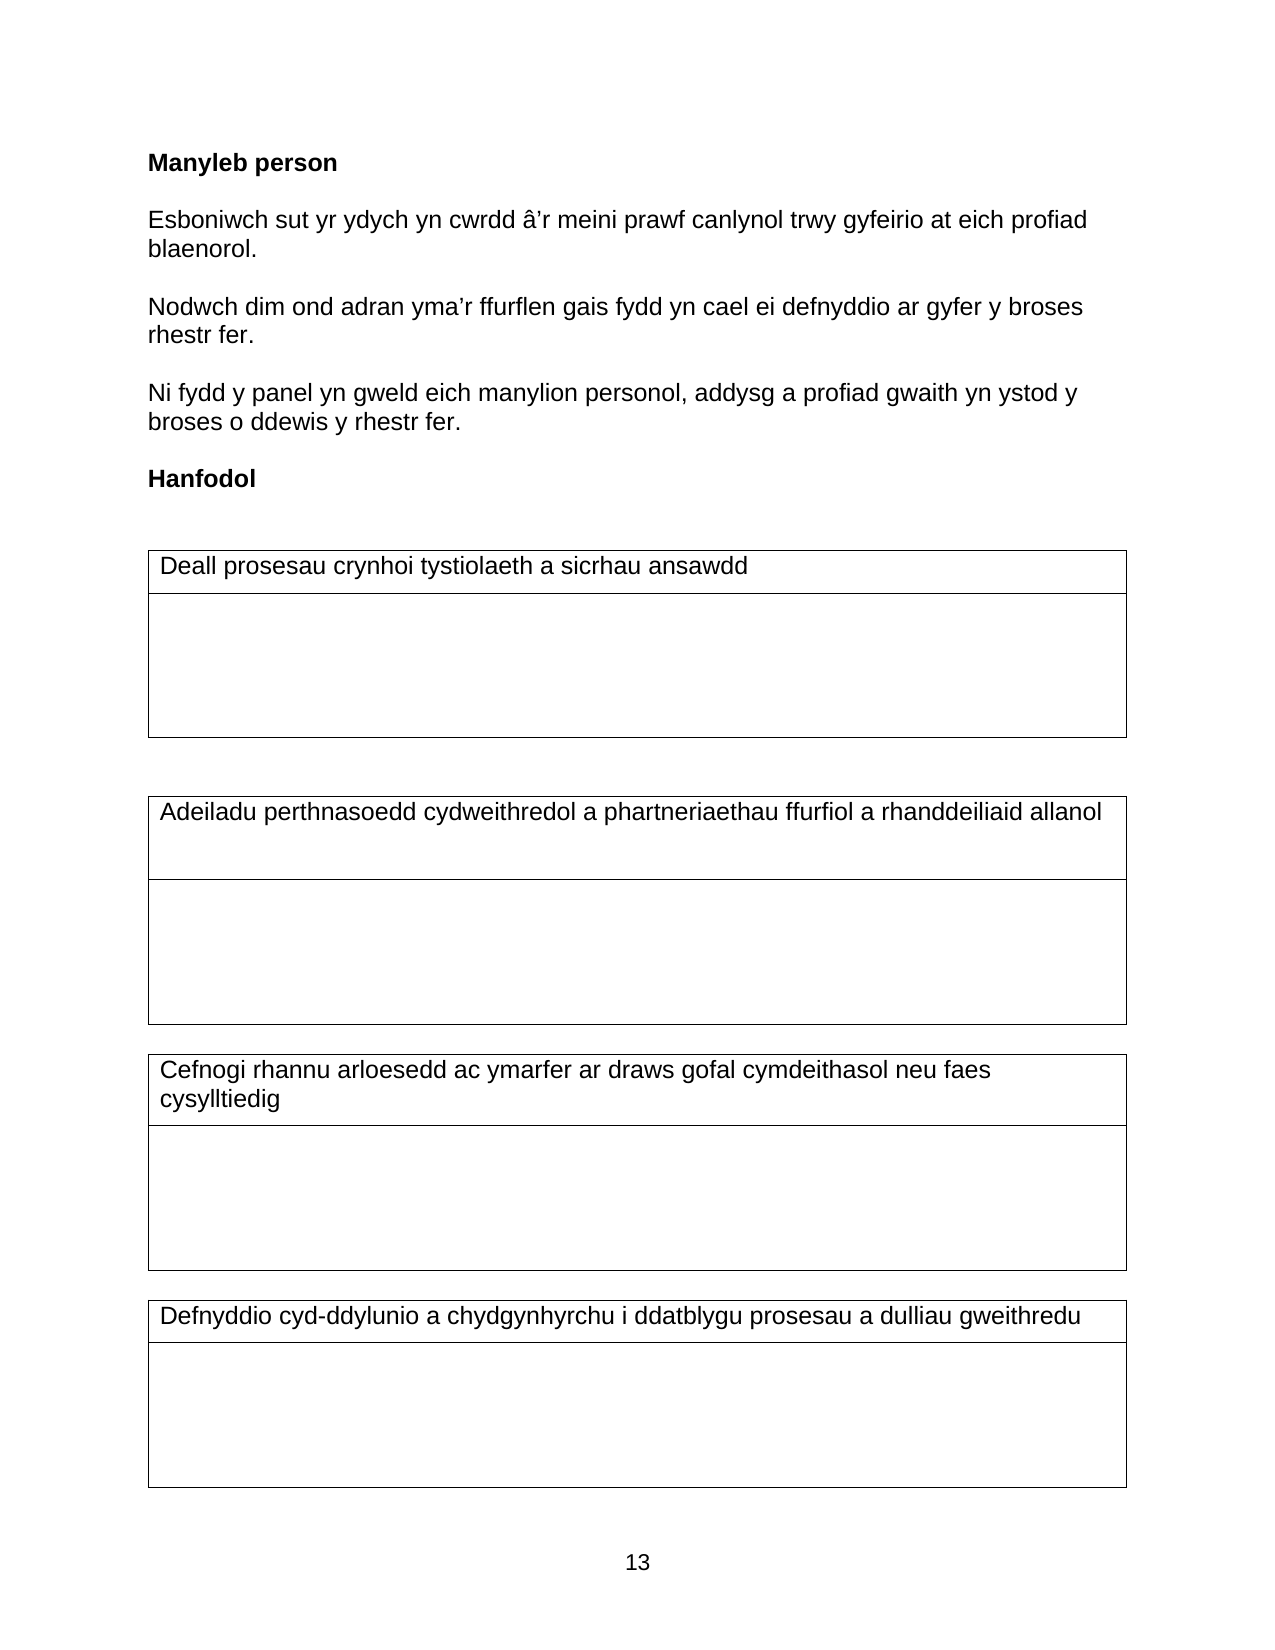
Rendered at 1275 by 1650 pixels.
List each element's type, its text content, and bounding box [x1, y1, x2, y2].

text Hanfodol [148, 464, 1127, 493]
table_header Cefnogi rhannu arloesedd ac ymarfer ar draws gofal cymdeithasol neu faes cysylltiedig [149, 1055, 1126, 1125]
text Nodwch dim ond adran yma’r ffurflen gais fydd yn cael ei defnyddio ar gyfer y broses rhestr fer. [148, 291, 1127, 349]
table_header Adeiladu perthnasoedd cydweithredol a phartneriaethau ffurfiol a rhanddeiliaid allanol [149, 797, 1126, 879]
text Ni fydd y panel yn gweld eich manylion personol, addysg a profiad gwaith yn ystod y broses o ddewis y rhestr fer. [148, 378, 1127, 435]
table_cell [149, 1343, 1126, 1487]
table_header Defnyddio cyd-ddylunio a chydgynhyrchu i ddatblygu prosesau a dulliau gweithredu [149, 1301, 1126, 1342]
table_header Deall prosesau crynhoi tystiolaeth a sicrhau ansawdd [149, 551, 1126, 592]
table_cell [149, 594, 1126, 737]
text Manyleb person [148, 148, 1127, 176]
table_cell [149, 880, 1126, 1024]
table_cell [149, 1126, 1126, 1270]
text Esboniwch sut yr ydych yn cwrdd â’r meini prawf canlynol trwy gyfeirio at eich profiad blaenorol. [148, 205, 1127, 263]
